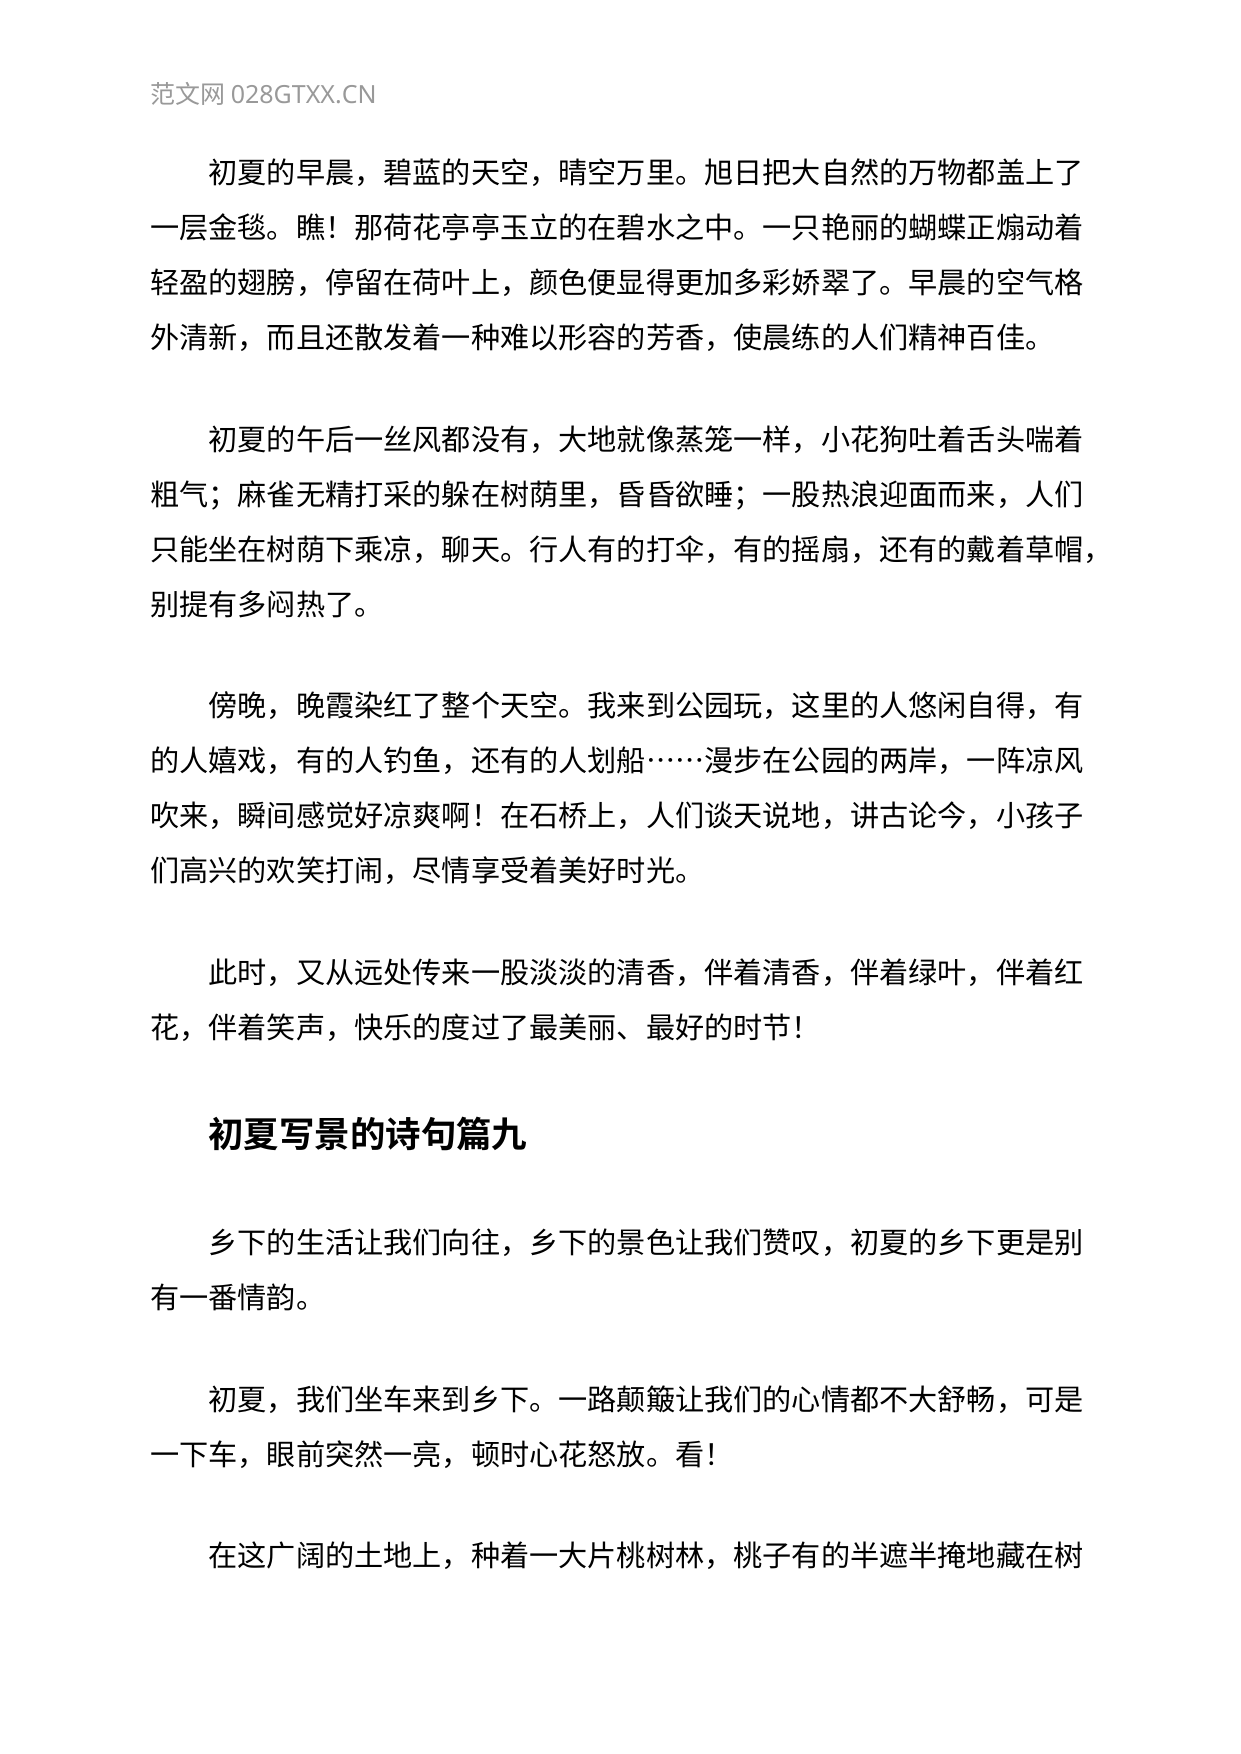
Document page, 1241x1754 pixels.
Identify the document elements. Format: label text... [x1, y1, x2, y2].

text 初夏，我们坐车来到乡下。一路颠簸让我们的心情都不大舒畅，可是一下车，眼前突然一亮，顿时心花怒放。看！ [150, 1376, 1090, 1473]
text 初夏的午后一丝风都没有，大地就像蒸笼一样，小花狗吐着舌头喘着粗气；麻雀无精打采的躲在树荫里，昏昏欲睡；一股热浪迎面而来，人们只能坐在树荫下乘凉，聊天。行人有的打伞，有的摇扇，还有的戴着草帽，别提有多闷热了。 [150, 416, 1090, 623]
text 乡下的生活让我们向往，乡下的景色让我们赞叹，初夏的乡下更是别有一番情韵。 [150, 1219, 1090, 1317]
text 初夏写景的诗句篇九 [150, 1106, 1090, 1157]
text 此时，又从远处传来一股淡淡的清香，伴着清香，伴着绿叶，伴着红花，伴着笑声，快乐的度过了最美丽、最好的时节！ [150, 949, 1090, 1047]
text 初夏的早晨，碧蓝的天空，晴空万里。旭日把大自然的万物都盖上了一层金毯。瞧！那荷花亭亭玉立的在碧水之中。一只艳丽的蝴蝶正煽动着轻盈的翅膀，停留在荷叶上，颜色便显得更加多彩娇翠了。早晨的空气格外清新，而且还散发着一种难以形容的芳香，使晨练的人们精神百佳。 [150, 150, 1090, 357]
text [150, 1533, 1090, 1575]
text 傍晚，晚霞染红了整个天空。我来到公园玩，这里的人悠闲自得，有的人嬉戏，有的人钓鱼，还有的人划船……漫步在公园的两岸，一阵凉风吹来，瞬间感觉好凉爽啊！在石桥上，人们谈天说地，讲古论今，小孩子们高兴的欢笑打闹，尽情享受着美好时光。 [150, 683, 1090, 890]
